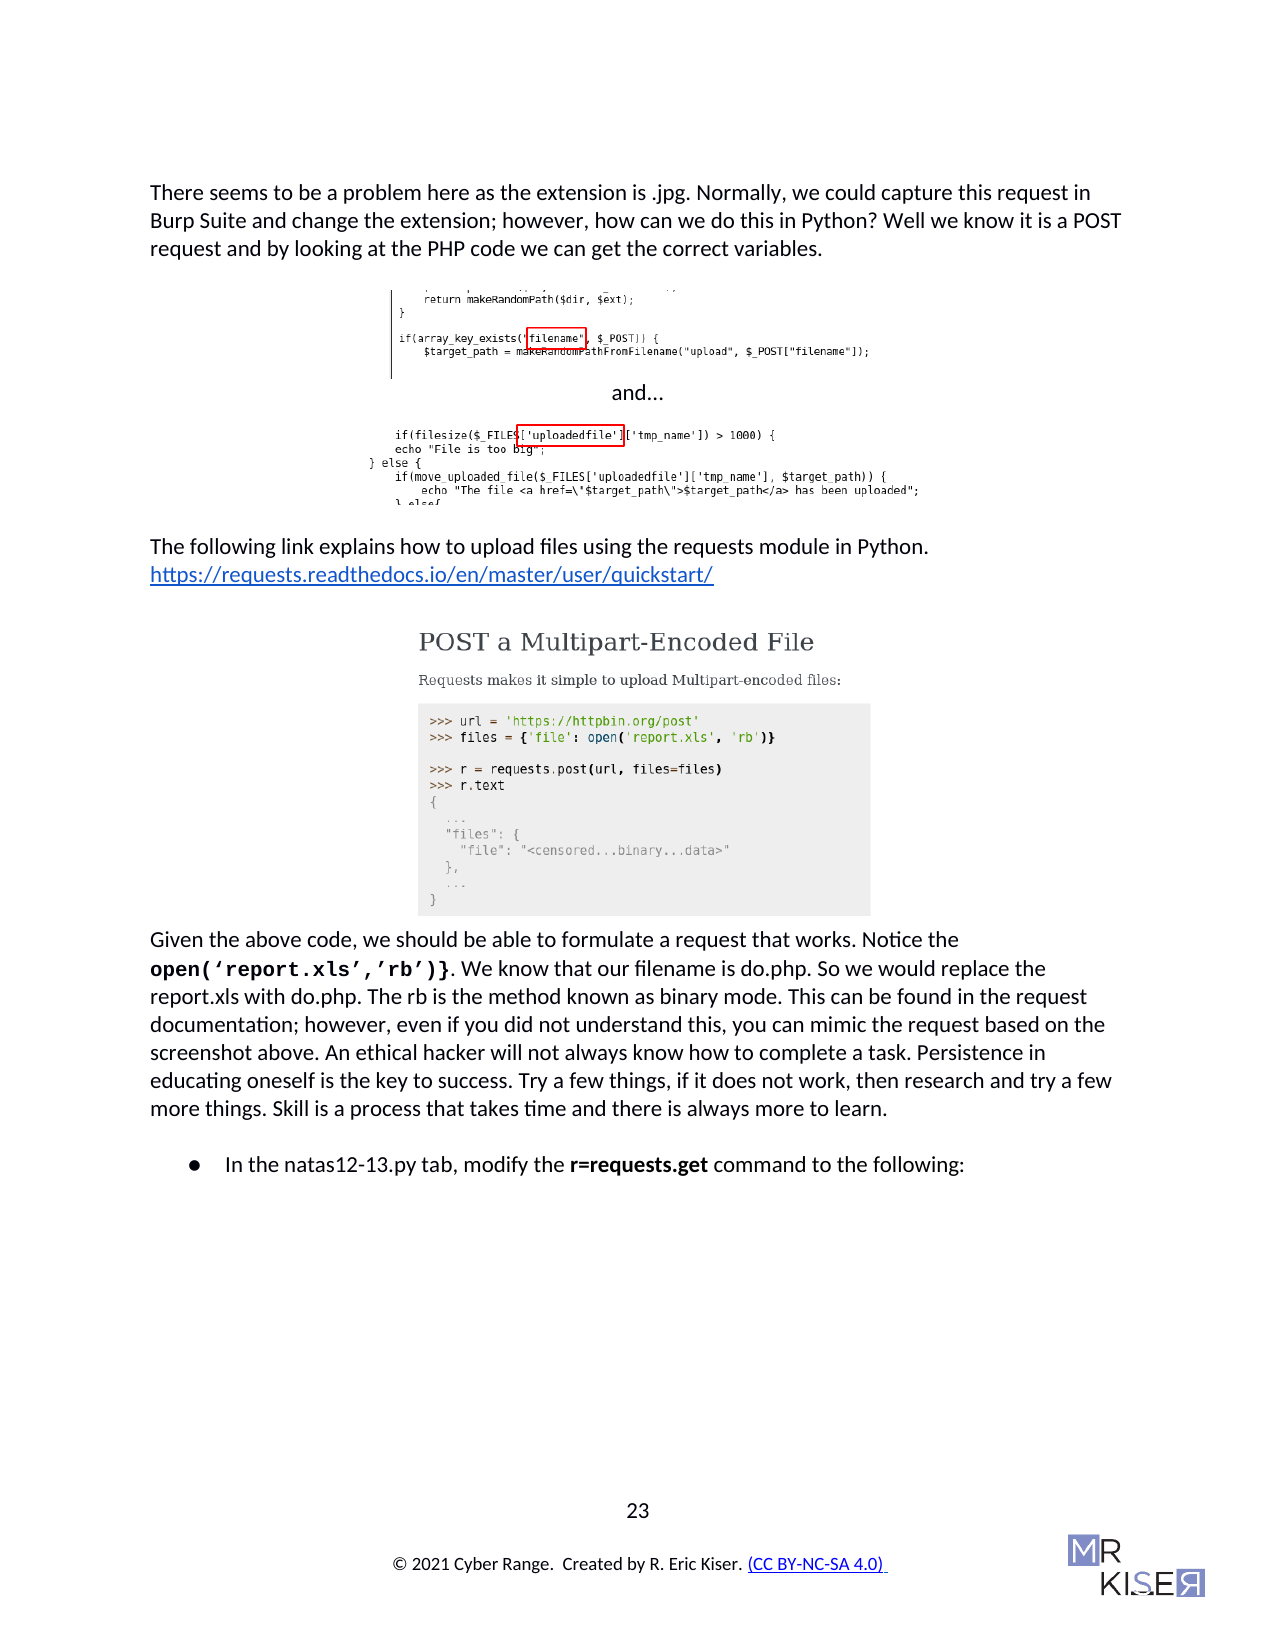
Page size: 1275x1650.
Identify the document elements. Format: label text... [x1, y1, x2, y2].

picture [404, 616, 871, 926]
text There seems to be a problem here as the extension is .jpg. Normally, we could capture this request in Burp Suite and change the extension; however, how can we do this in Python? Well we know it is a POST request and by looking at the PHP code we can get the correct variables. [150, 178, 1125, 262]
text and... [150, 378, 1125, 406]
picture [1065, 1533, 1208, 1600]
text The following link explains how to upload files using the requests module in Python. https://requests.readthedocs.io/en/master/user/quickstart/ [150, 532, 1125, 588]
text Given the above code, we should be able to formulate a request that works. Notice the open(‘report.xls’,’rb’)}. We know that our filename is do.php. So we would replace the report.xls with do.php. The rb is the method known as binary mode. This can be found in the request documentation; however, even if you did not understand this, you can mimic the request based on the screenshot above. An ethical hacker will not always know how to complete a task. Persistence in educating oneself is the key to success. Try a few things, if it does not work, then research and try a few more things. Skill is a process that takes time and there is always more to learn. [150, 926, 1125, 1122]
list In the natas12-13.py tab, modify the r=requests.get command to the following: [187, 1150, 1125, 1178]
picture [352, 406, 923, 505]
picture [389, 290, 886, 379]
